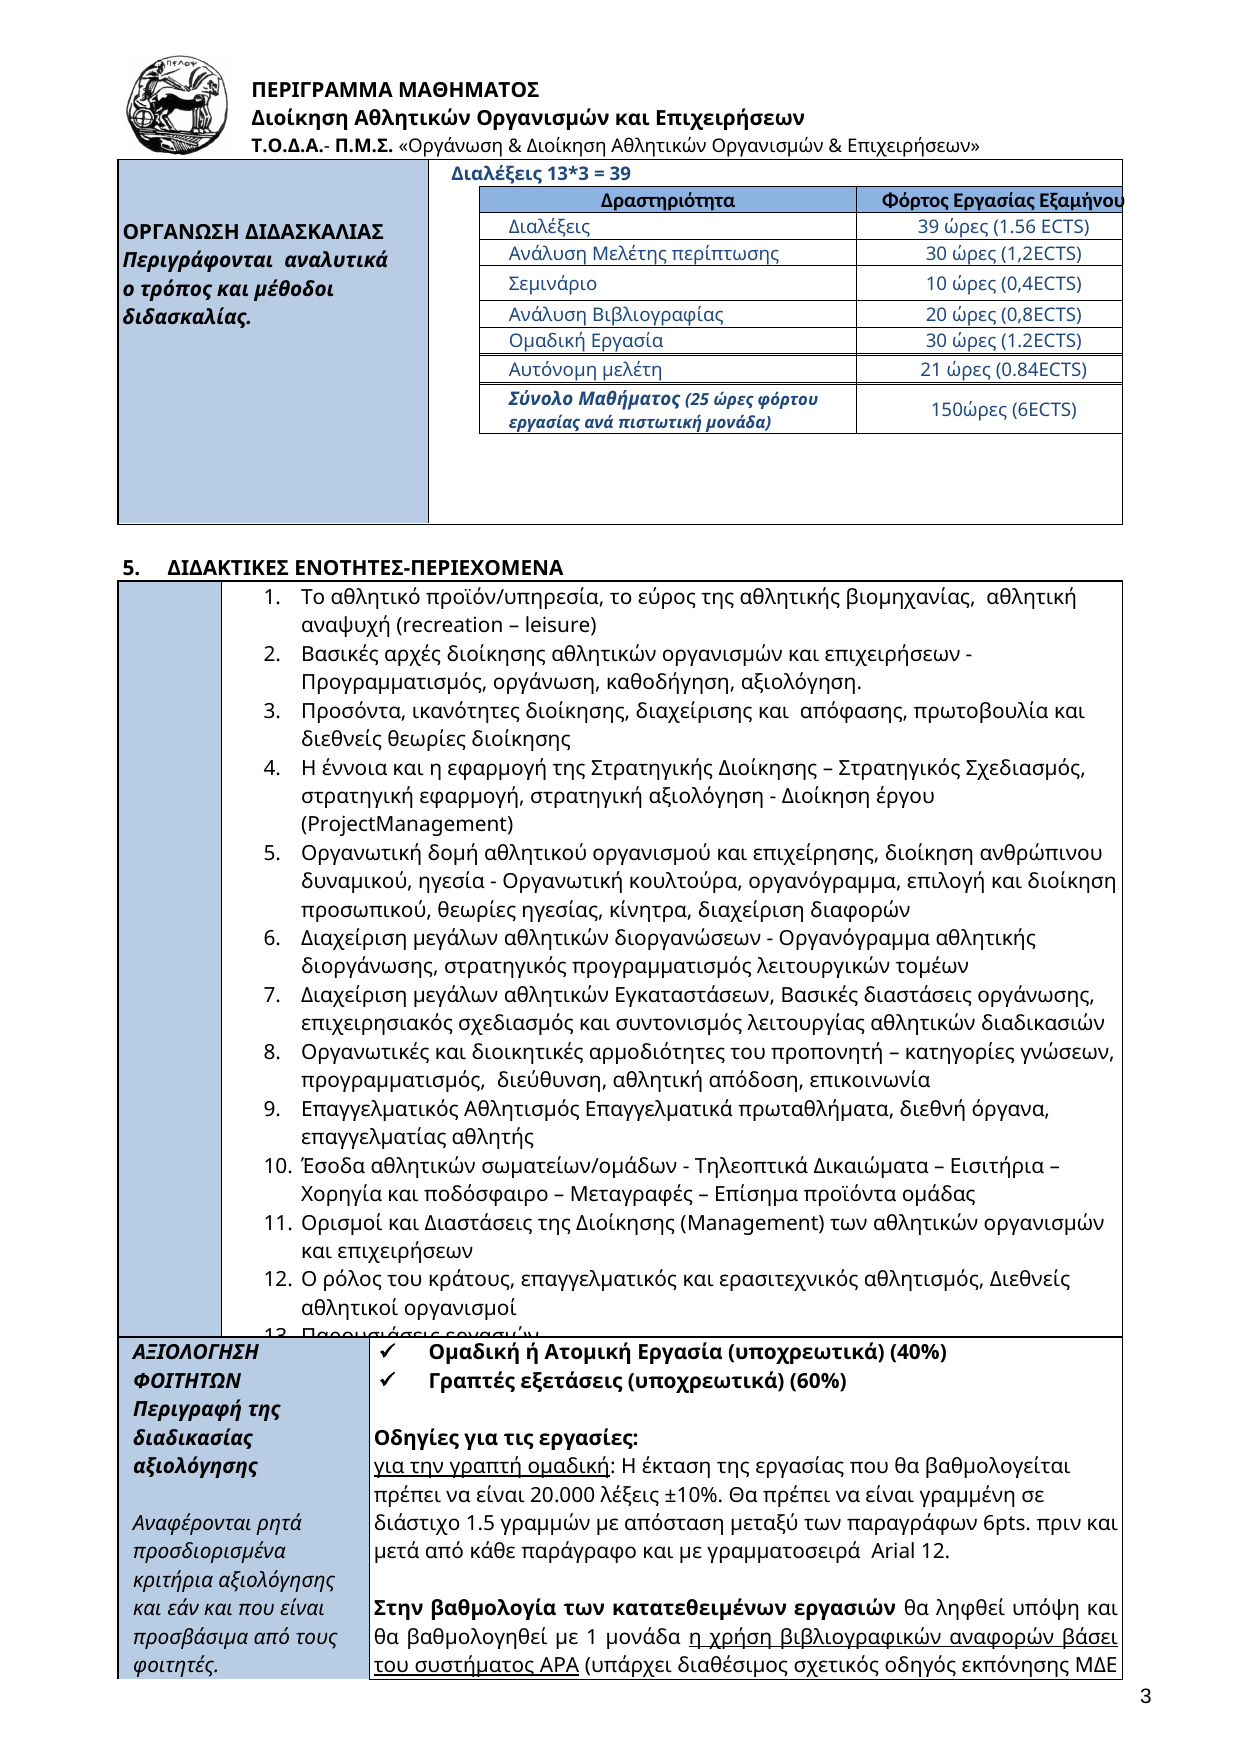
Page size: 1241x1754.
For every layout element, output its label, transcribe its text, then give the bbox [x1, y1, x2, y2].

table_cell ΟΡΓΑΝΩΣΗ ΔΙΔΑΣΚΑΛΙΑΣ Περιγράφονται αναλυτικά ο τρόπος και μέθοδοι διδασκαλίας. [119, 160, 428, 523]
table_cell Το αθλητικό προϊόν/υπηρεσία, το εύρος της αθλητικής βιομηχανίας, αθλητική αναψυχή (recreation – leisure) Βασικές αρχές διοίκησης αθλητικών οργανισμών και επιχειρήσεων - Προγραμματισμός, οργάνωση, καθοδήγηση, αξιολόγηση. Προσόντα, ικανότητες διοίκησης, διαχείρισης και απόφασης, πρωτοβουλία και διεθνείς θεωρίες διοίκησης H έννοια και η εφαρμογή της Στρατηγικής Διοίκησης – Στρατηγικός Σχεδιασμός, στρατηγική εφαρμογή, στρατηγική αξιολόγηση - Διοίκηση έργου (ProjectManagement) Οργανωτική δομή αθλητικού οργανισμού και επιχείρησης, διοίκηση ανθρώπινου δυναμικού, ηγεσία - Οργανωτική κουλτούρα, οργανόγραμμα, επιλογή και διοίκηση προσωπικού, θεωρίες ηγεσίας, κίνητρα, διαχείριση διαφορών Διαχείριση μεγάλων αθλητικών διοργανώσεων - Οργανόγραμμα αθλητικής διοργάνωσης, στρατηγικός προγραμματισμός λειτουργικών τομέων Διαχείριση μεγάλων αθλητικών Εγκαταστάσεων, Βασικές διαστάσεις οργάνωσης, επιχειρησιακός σχεδιασμός και συντονισμός λειτουργίας αθλητικών διαδικασιών Οργανωτικές και διοικητικές αρμοδιότητες του προπονητή – κατηγορίες γνώσεων, προγραμματισμός, διεύθυνση, αθλητική απόδοση, επικοινωνία Επαγγελματικός Αθλητισμός Επαγγελματικά πρωταθλήματα, διεθνή όργανα, επαγγελματίας αθλητής Έσοδα αθλητικών σωματείων/ομάδων - Τηλεοπτικά Δικαιώματα – Εισιτήρια – Χορηγία και ποδόσφαιρο – Μεταγραφές – Επίσημα προϊόντα ομάδας Ορισμοί και Διαστάσεις της Διοίκησης (Management) των αθλητικών οργανισμών και επιχειρήσεων Ο ρόλος του κράτους, επαγγελματικός και ερασιτεχνικός αθλητισμός, Διεθνείς αθλητικοί οργανισμοί Παρουσιάσεις εργασιών [222, 582, 1122, 1336]
picture [125, 54, 229, 155]
table_cell [119, 582, 221, 1336]
table_cell Διαλέξεις 13*3 = 39 [429, 160, 1122, 523]
table_header 5. ΔΙΔΑΚΤΙΚΕΣ ΕΝΟΤΗΤΕΣ-ΠΕΡΙΕΧΟΜΕΝΑ [118, 554, 1122, 580]
